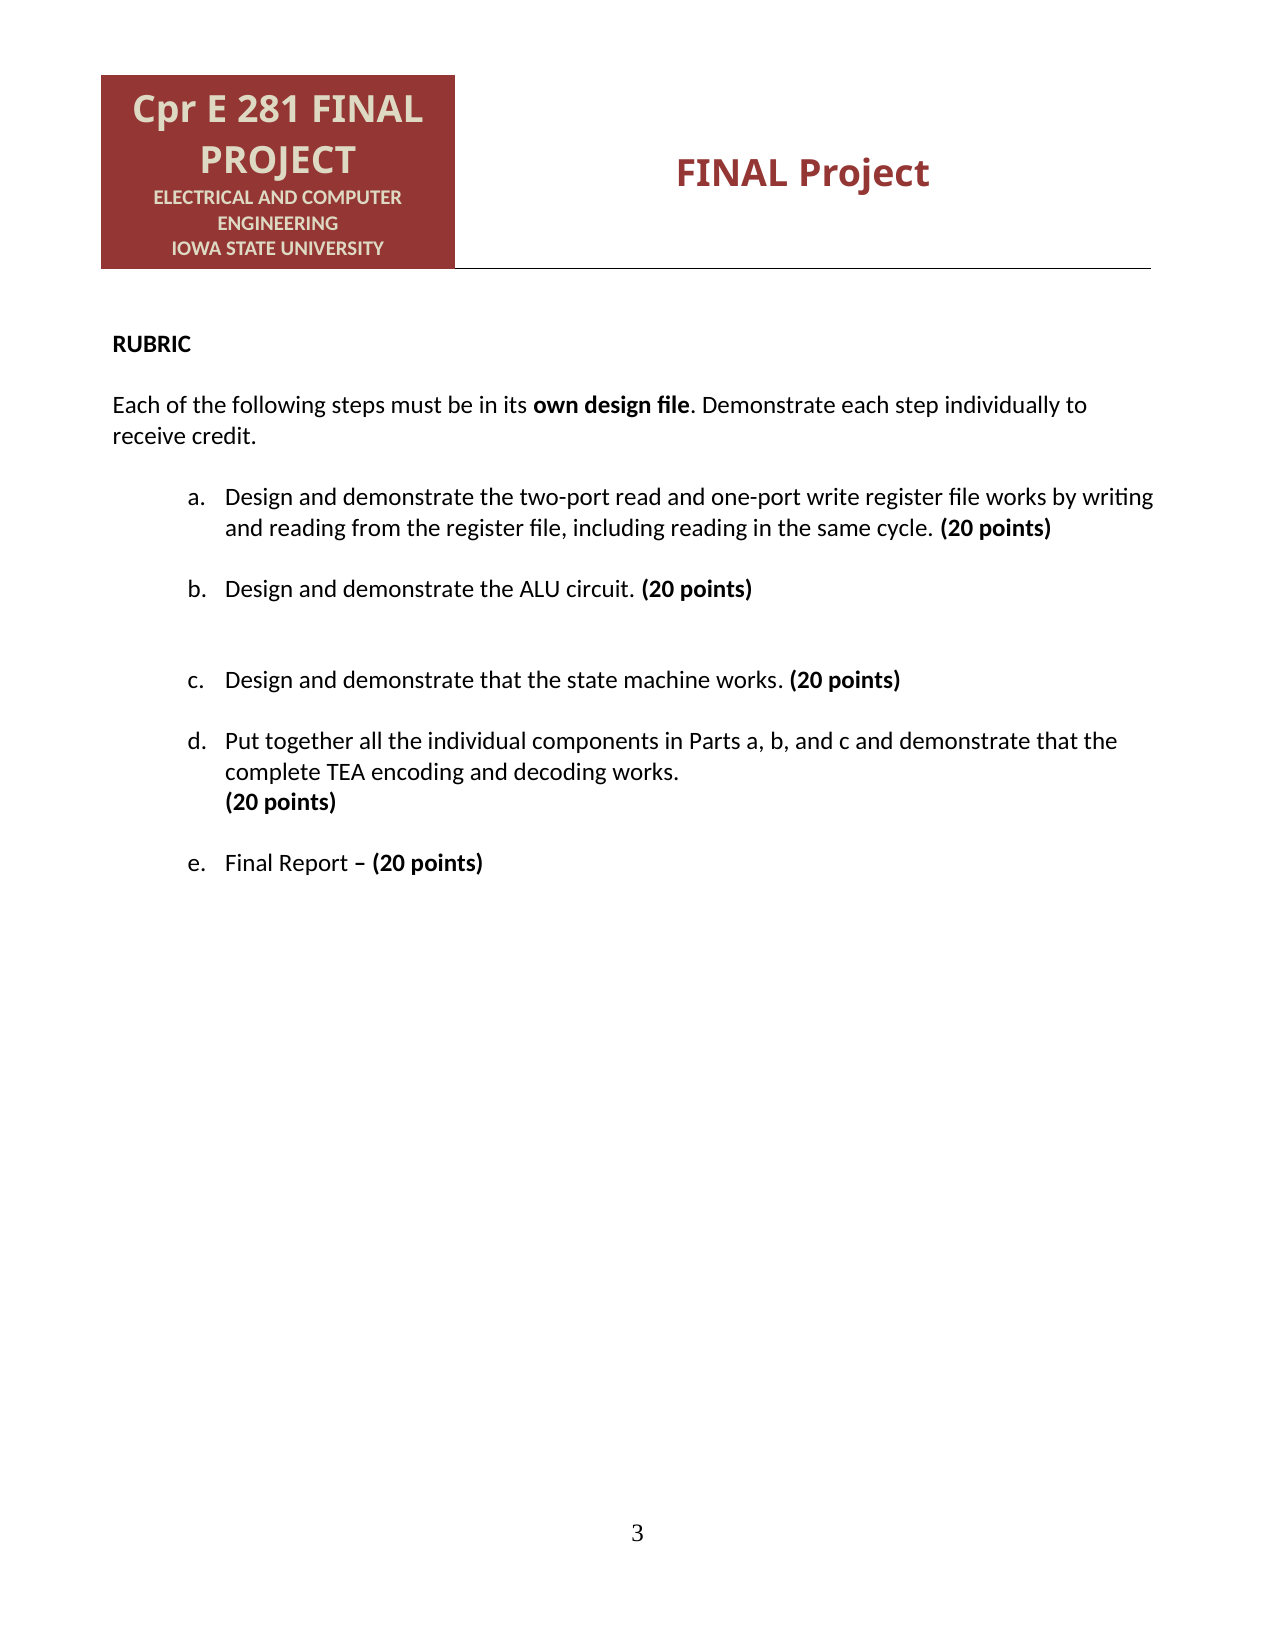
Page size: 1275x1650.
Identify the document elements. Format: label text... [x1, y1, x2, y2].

list Put together all the individual components in Parts a, b, and c and demonstrate that the complete TEA encoding and decoding works. [187, 725, 1162, 786]
list Design and demonstrate the two-port read and one-port write register file works by writing and reading from the register file, including reading in the same cycle. (20 points) [187, 481, 1162, 542]
text Each of the following steps must be in its own design file. Demonstrate each step individually to receive credit. [112, 390, 1162, 451]
list Final Report – (20 points) [187, 847, 1162, 878]
list Design and demonstrate the ALU circuit. (20 points) [187, 573, 1162, 603]
text RUBRIC [112, 329, 1162, 359]
text (20 points) [225, 786, 1162, 817]
list Design and demonstrate that the state machine works. (20 points) [187, 664, 1162, 695]
